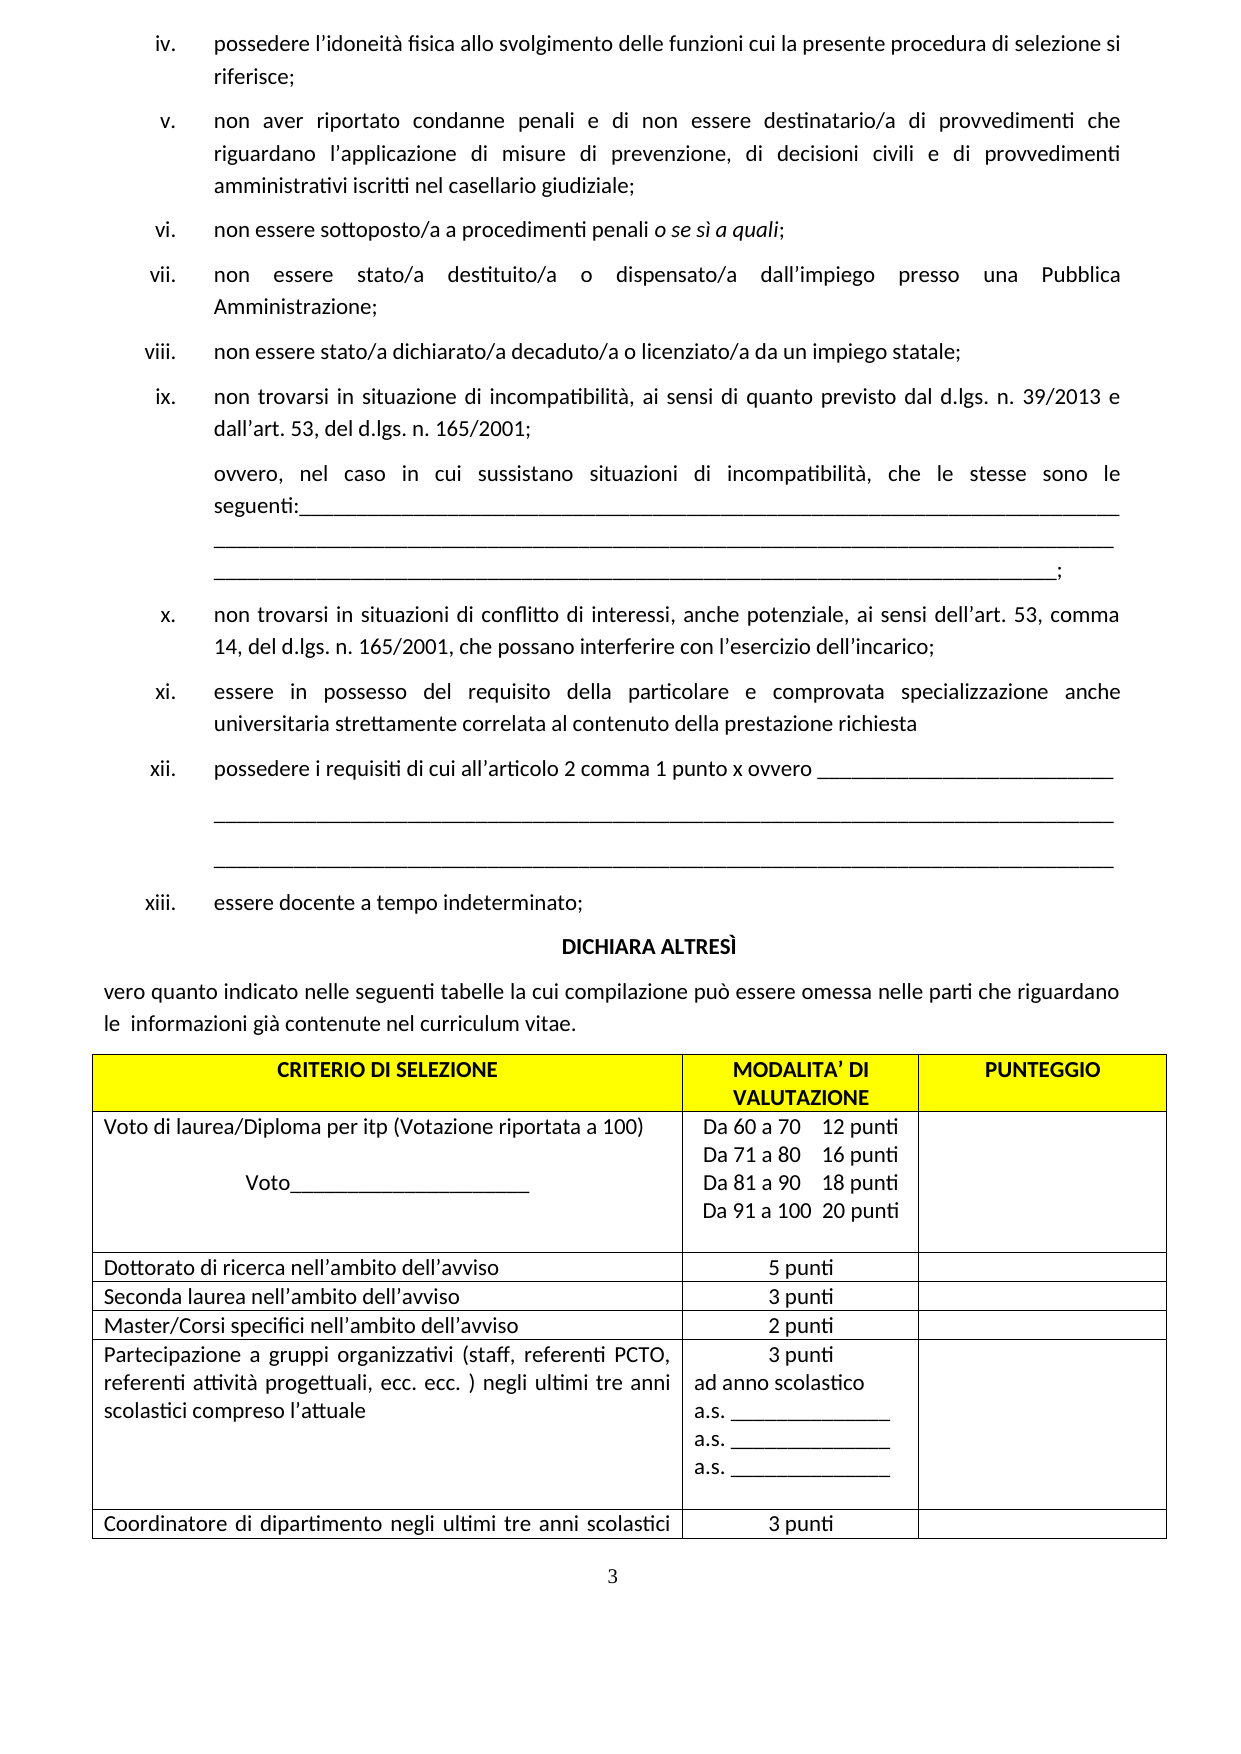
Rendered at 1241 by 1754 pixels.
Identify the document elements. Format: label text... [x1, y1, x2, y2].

list _______________________________________________________________________________ [214, 798, 1122, 826]
table_cell Voto di laurea/Diploma per itp (Votazione riportata a 100) Voto_____________________ [93, 1112, 682, 1252]
table_header PUNTEGGIO [919, 1055, 1166, 1111]
table_cell [919, 1340, 1166, 1508]
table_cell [93, 1510, 682, 1538]
list ovvero, nel caso in cui sussistano situazioni di incompatibilità, che le stesse sono le seguenti:_________________________________________________________________________________________________________________________________________________________________________________________________________________________________; [214, 459, 1122, 583]
table_cell [919, 1253, 1166, 1281]
table_cell [919, 1282, 1166, 1310]
list non trovarsi in situazioni di conflitto di interessi, anche potenziale, ai sensi dell’art. 53, comma 14, del d.lgs. n. 165/2001, che possano interferire con l’esercizio dell’incarico; [176, 600, 1122, 660]
table_header CRITERIO DI SELEZIONE [93, 1055, 682, 1111]
table_cell 2 punti [683, 1311, 918, 1339]
table_cell Dottorato di ricerca nell’ambito dell’avviso [93, 1253, 682, 1281]
table_cell [919, 1112, 1166, 1252]
table_cell 3 punti ad anno scolastico a.s. ______________ a.s. ______________ a.s. ______________ [683, 1340, 918, 1508]
list non essere stato/a destituito/a o dispensato/a dall’impiego presso una Pubblica Amministrazione; [176, 260, 1122, 320]
text DICHIARA ALTRESÌ [176, 932, 1122, 960]
table_cell Seconda laurea nell’ambito dell’avviso [93, 1282, 682, 1310]
table_cell 3 punti [683, 1282, 918, 1310]
table_cell Partecipazione a gruppi organizzativi (staff, referenti PCTO, referenti attività progettuali, ecc. ecc. ) negli ultimi tre anni scolastici compreso l’attuale [93, 1340, 682, 1508]
list possedere i requisiti di cui all’articolo 2 comma 1 punto x ovvero __________________________ [176, 754, 1122, 782]
list essere in possesso del requisito della particolare e comprovata specializzazione anche universitaria strettamente correlata al contenuto della prestazione richiesta [176, 677, 1122, 737]
text vero quanto indicato nelle seguenti tabelle la cui compilazione può essere omessa nelle parti che riguardano le informazioni già contenute nel curriculum vitae. [103, 977, 1122, 1037]
table_cell [919, 1311, 1166, 1339]
list non aver riportato condanne penali e di non essere destinatario/a di provvedimenti che riguardano l’applicazione di misure di prevenzione, di decisioni civili e di provvedimenti amministrativi iscritti nel casellario giudiziale; [176, 106, 1122, 199]
table_cell 5 punti [683, 1253, 918, 1281]
table_header MODALITA’ DI VALUTAZIONE [683, 1055, 918, 1111]
list essere docente a tempo indeterminato; [176, 888, 1122, 916]
table_cell Master/Corsi specifici nell’ambito dell’avviso [93, 1311, 682, 1339]
list possedere l’idoneità fisica allo svolgimento delle funzioni cui la presente procedura di selezione si riferisce; [176, 29, 1122, 90]
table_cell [683, 1510, 918, 1538]
list non trovarsi in situazione di incompatibilità, ai sensi di quanto previsto dal d.lgs. n. 39/2013 e dall’art. 53, del d.lgs. n. 165/2001; [176, 382, 1122, 442]
list non essere stato/a dichiarato/a decaduto/a o licenziato/a da un impiego statale; [176, 337, 1122, 365]
table_cell Da 60 a 70 12 punti Da 71 a 80 16 punti Da 81 a 90 18 punti Da 91 a 100 20 punti [683, 1112, 918, 1252]
list non essere sottoposto/a a procedimenti penali o se sì a quali; [176, 216, 1122, 243]
table_cell [919, 1510, 1166, 1538]
list _______________________________________________________________________________ [214, 843, 1122, 871]
